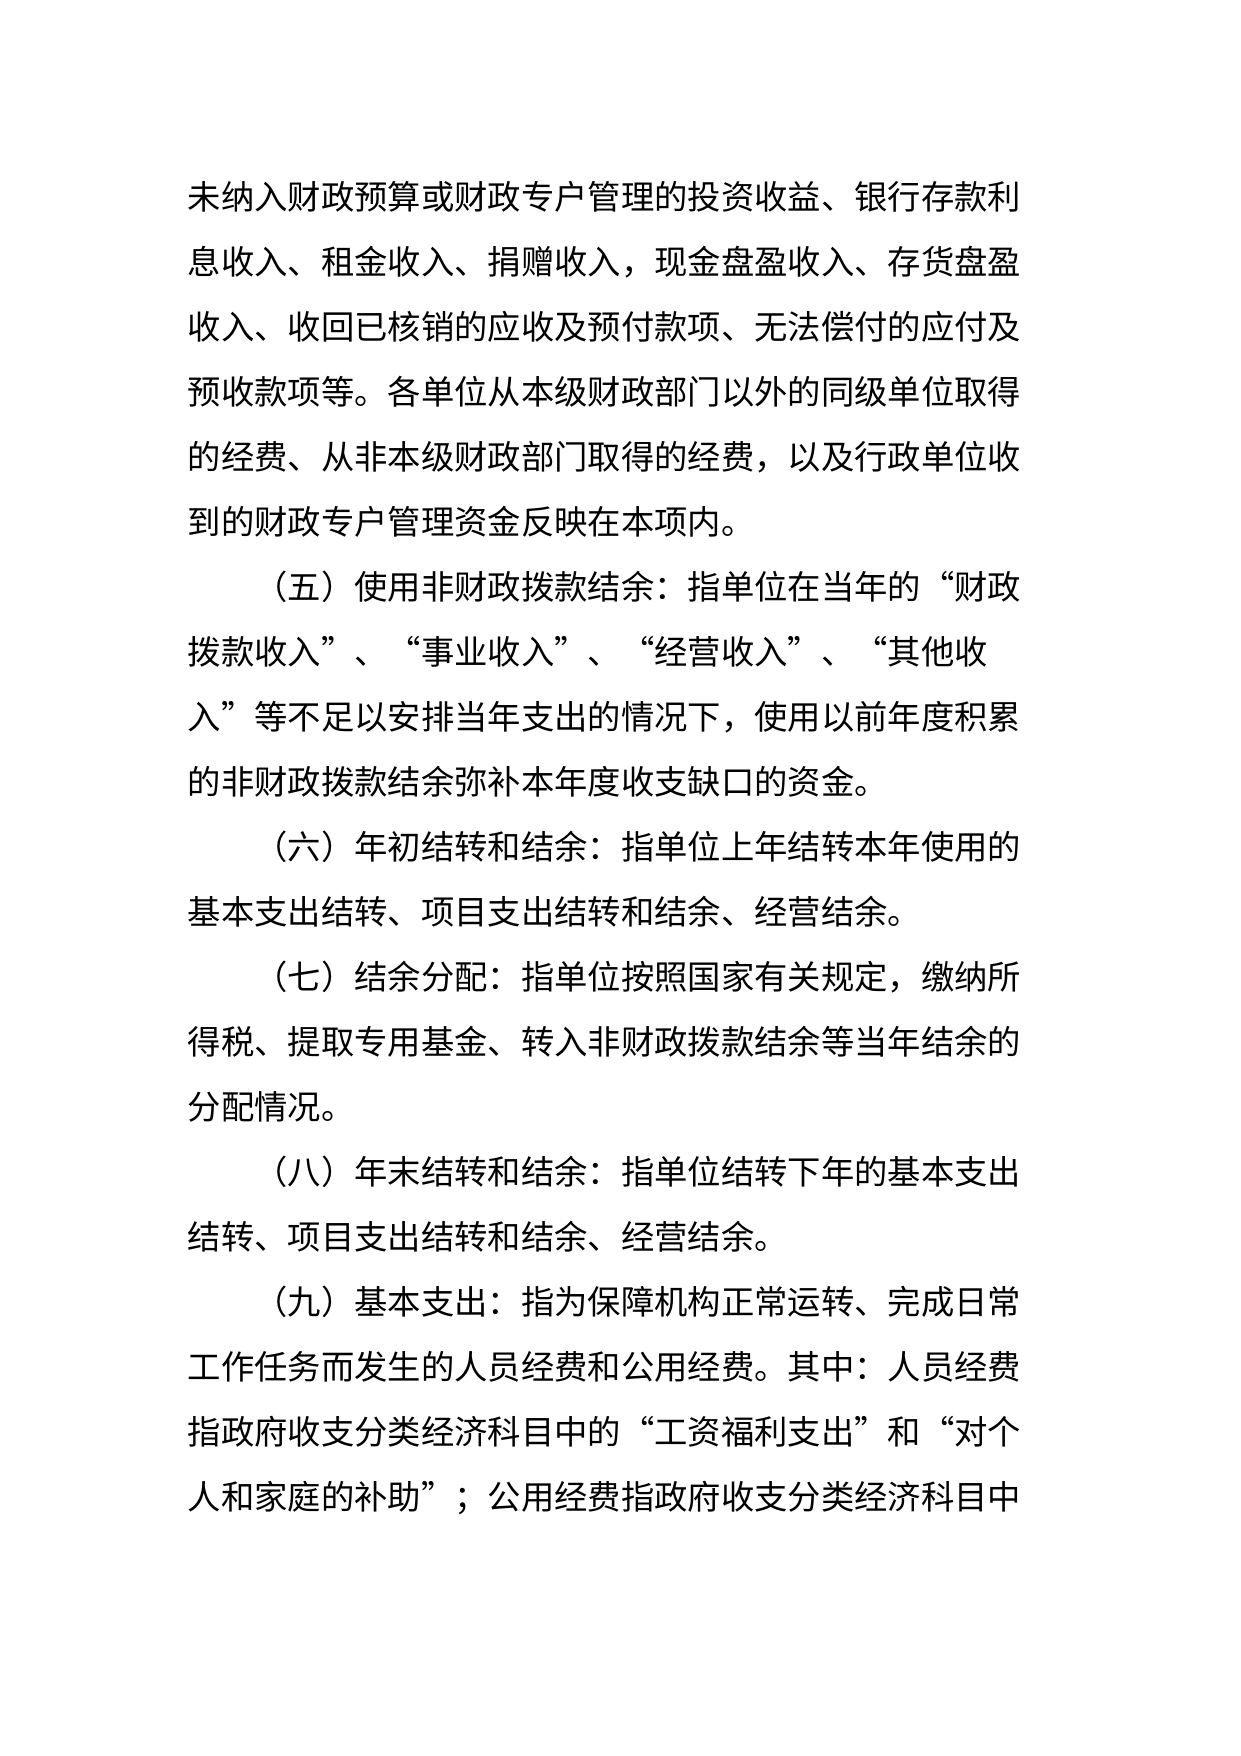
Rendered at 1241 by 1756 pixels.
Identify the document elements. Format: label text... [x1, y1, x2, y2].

text （五）使用非财政拨款结余：指单位在当年的“财政拨款收入”、“事业收入”、“经营收入”、“其他收入”等不足以安排当年支出的情况下，使用以前年度积累的非财政拨款结余弥补本年度收支缺口的资金。 [187, 553, 1053, 813]
text （七）结余分配：指单位按照国家有关规定，缴纳所得税、提取专用基金、转入非财政拨款结余等当年结余的分配情况。 [187, 943, 1053, 1138]
text （六）年初结转和结余：指单位上年结转本年使用的基本支出结转、项目支出结转和结余、经营结余。 [187, 813, 1053, 943]
text （八）年末结转和结余：指单位结转下年的基本支出结转、项目支出结转和结余、经营结余。 [187, 1138, 1053, 1268]
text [187, 1268, 1053, 1528]
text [187, 163, 1053, 553]
